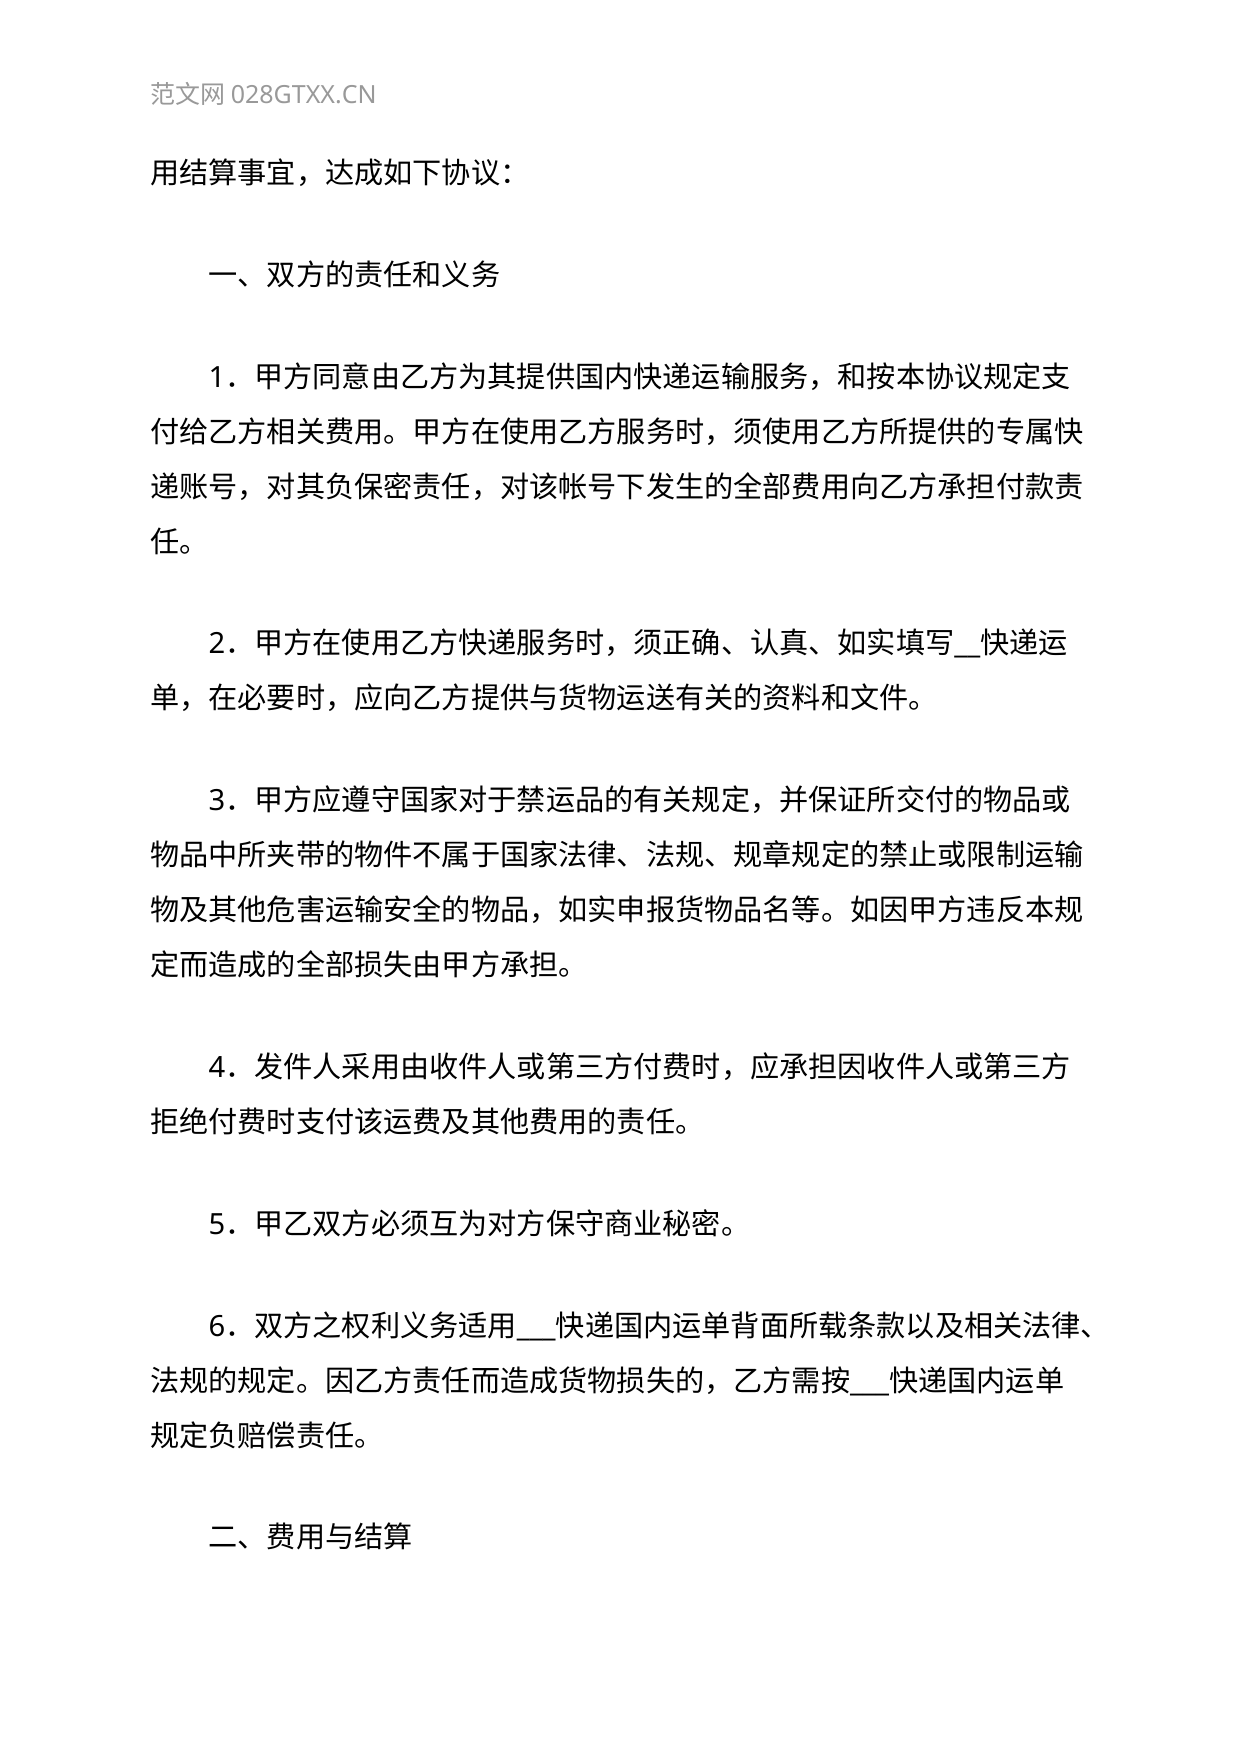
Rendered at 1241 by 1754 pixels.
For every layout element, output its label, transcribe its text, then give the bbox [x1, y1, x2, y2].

text 2．甲方在使用乙方快递服务时，须正确、认真、如实填写__快递运单，在必要时，应向乙方提供与货物运送有关的资料和文件。 [150, 620, 1090, 717]
text 一、双方的责任和义务 [150, 252, 1090, 294]
text 5．甲乙双方必须互为对方保守商业秘密。 [150, 1200, 1090, 1243]
text 6．双方之权利义务适用___快递国内运单背面所载条款以及相关法律、法规的规定。因乙方责任而造成货物损失的，乙方需按___快递国内运单规定负赔偿责任。 [150, 1302, 1090, 1454]
text 二、费用与结算 [150, 1514, 1090, 1556]
text 4．发件人采用由收件人或第三方付费时，应承担因收件人或第三方拒绝付费时支付该运费及其他费用的责任。 [150, 1043, 1090, 1141]
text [150, 150, 1090, 192]
text 3．甲方应遵守国家对于禁运品的有关规定，并保证所交付的物品或物品中所夹带的物件不属于国家法律、法规、规章规定的禁止或限制运输物及其他危害运输安全的物品，如实申报货物品名等。如因甲方违反本规定而造成的全部损失由甲方承担。 [150, 777, 1090, 984]
text 1．甲方同意由乙方为其提供国内快递运输服务，和按本协议规定支付给乙方相关费用。甲方在使用乙方服务时，须使用乙方所提供的专属快递账号，对其负保密责任，对该帐号下发生的全部费用向乙方承担付款责任。 [150, 353, 1090, 561]
